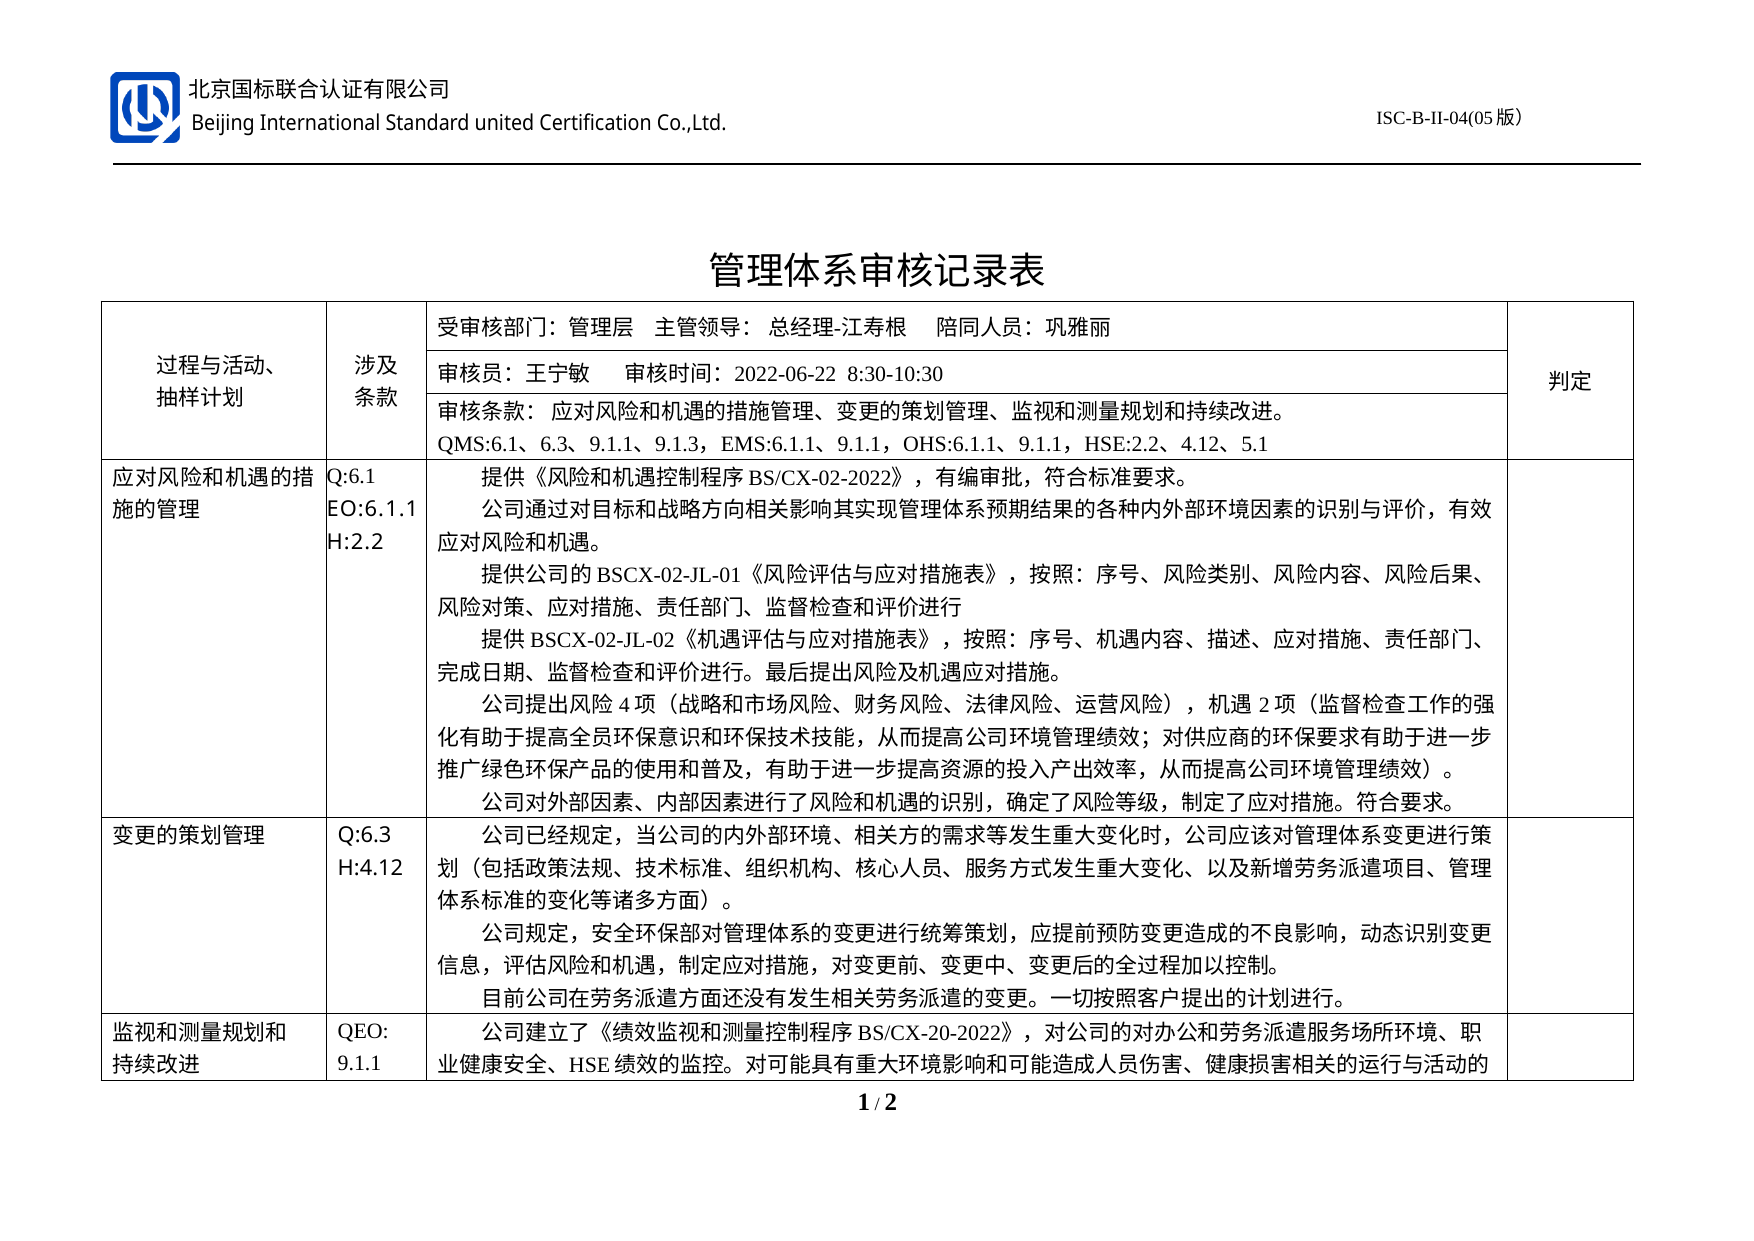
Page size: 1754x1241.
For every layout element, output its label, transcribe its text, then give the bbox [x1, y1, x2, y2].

table_cell 提供《风险和机遇控制程序BS/CX-02-2022》，有编审批，符合标准要求。 公司通过对目标和战略方向相关影响其实现管理体系预期结果的各种内外部环境因素的识别与评价，有效应对风险和机遇。 提供公司的BSCX-02-JL-01《风险评估与应对措施表》，按照：序号、风险类别、风险内容、风险后果、风险对策、应对措施、责任部门、监督检查和评价进行 提供BSCX-02-JL-02《机遇评估与应对措施表》，按照：序号、机遇内容、描述、应对措施、责任部门、完成日期、监督检查和评价进行。最后提出风险及机遇应对措施。 公司提出风险4项（战略和市场风险、财务风险、法律风险、运营风险），机遇2项（监督检查工作的强化有助于提高全员环保意识和环保技术技能，从而提高公司环境管理绩效；对供应商的环保要求有助于进一步推广绿色环保产品的使用和普及，有助于进一步提高资源的投入产出效率，从而提高公司环境管理绩效）。 公司对外部因素、内部因素进行了风险和机遇的识别，确定了风险等级，制定了应对措施。符合要求。 [427, 460, 1507, 817]
table_header 涉及 条款 [327, 302, 426, 458]
table_cell [1508, 818, 1633, 1013]
table_cell 监视和测量规划和 持续改进 [102, 1014, 326, 1079]
table_cell 审核条款： 应对风险和机遇的措施管理、变更的策划管理、监视和测量规划和持续改进。 QMS:6.1、6.3、9.1.1、9.1.3，EMS:6.1.1、9.1.1，OHS:6.1.1、9.1.1，HSE:2.2、4.12、5.1 [427, 394, 1507, 458]
table_cell Q:6.3 H:4.12 [327, 818, 426, 1013]
table_header 过程与活动、 抽样计划 [102, 302, 326, 458]
table_cell 审核员：王宁敏 审核时间：2022-06-22 8:30-10:30 [427, 351, 1507, 392]
table_cell [1508, 460, 1633, 817]
text 管理体系审核记录表 [112, 236, 1641, 301]
table_cell 应对风险和机遇的措施的管理 [102, 460, 326, 817]
table_cell [1508, 1014, 1633, 1079]
table_cell QEO: 9.1.1 H:5.1 [327, 1014, 426, 1079]
table_header 判定 [1508, 302, 1633, 458]
table_header 受审核部门：管理层 主管领导： 总经理-江寿根 陪同人员：巩雅丽 [427, 302, 1507, 350]
table_cell 变更的策划管理 [102, 818, 326, 1013]
picture [110, 72, 180, 143]
table_cell Q:6.1 EO:6.1.1 H:2.2 [327, 460, 426, 817]
table_cell 公司已经规定，当公司的内外部环境、相关方的需求等发生重大变化时，公司应该对管理体系变更进行策划（包括政策法规、技术标准、组织机构、核心人员、服务方式发生重大变化、以及新增劳务派遣项目、管理体系标准的变化等诸多方面）。 公司规定，安全环保部对管理体系的变更进行统筹策划，应提前预防变更造成的不良影响，动态识别变更信息，评估风险和机遇，制定应对措施，对变更前、变更中、变更后的全过程加以控制。 目前公司在劳务派遣方面还没有发生相关劳务派遣的变更。一切按照客户提出的计划进行。 [427, 818, 1507, 1013]
